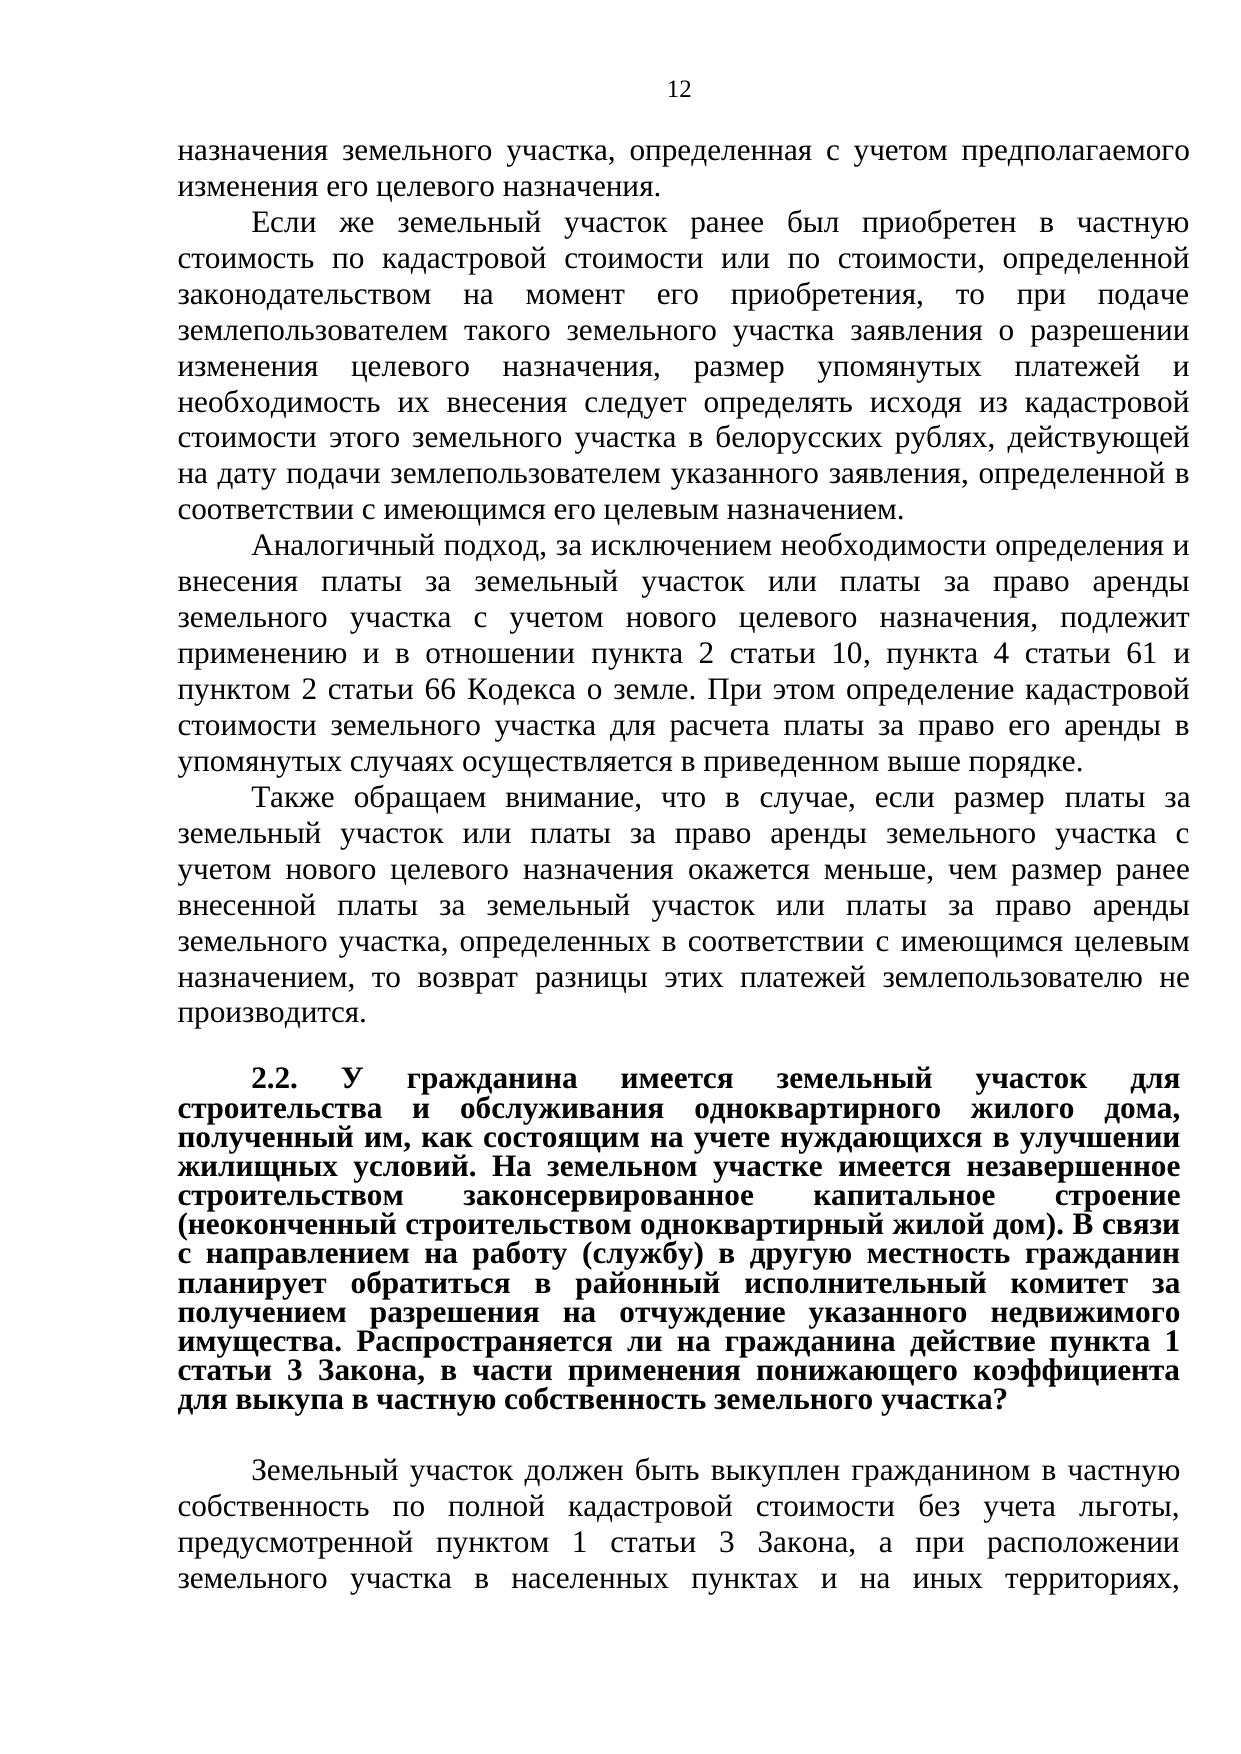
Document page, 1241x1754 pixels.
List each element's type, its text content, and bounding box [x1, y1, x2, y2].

text Также обращаем внимание, что в случае, если размер платы за земельный участок или платы за право аренды земельного участка с учетом нового целевого назначения окажется меньше, чем размер ранее внесенной платы за земельный участок или платы за право аренды земельного участка, определенных в соответствии с имеющимся целевым назначением, то возврат разницы этих платежей землепользователю не производится. [177, 778, 1191, 1030]
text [177, 131, 1191, 203]
text Если же земельный участок ранее был приобретен в частную стоимость по кадастровой стоимости или по стоимости, определенной законодательством на момент его приобретения, то при подаче землепользователем такого земельного участка заявления о разрешении изменения целевого назначения, размер упомянутых платежей и необходимость их внесения следует определять исходя из кадастровой стоимости этого земельного участка в белорусских рублях, действующей на дату подачи землепользователем указанного заявления, определенной в соответствии с имеющимся его целевым назначением. [177, 203, 1191, 527]
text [177, 1452, 1181, 1595]
text Аналогичный подход, за исключением необходимости определения и внесения платы за земельный участок или платы за право аренды земельного участка с учетом нового целевого назначения, подлежит применению и в отношении пункта 2 статьи 10, пункта 4 статьи 61 и пунктом 2 статьи 66 Кодекса о земле. При этом определение кадастровой стоимости земельного участка для расчета платы за право его аренды в упомянутых случаях осуществляется в приведенном выше порядке. [177, 527, 1191, 778]
text 2.2. У гражданина имеется земельный участок для строительства и обслуживания одноквартирного жилого дома, полученный им, как состоящим на учете нуждающихся в улучшении жилищных условий. На земельном участке имеется незавершенное строительством законсервированное капитальное строение (неоконченный строительством одноквартирный жилой дом). В связи с направлением на работу (службу) в другую местность гражданин планирует обратиться в районный исполнительный комитет за получением разрешения на отчуждение указанного недвижимого имущества. Распространяется ли на гражданина действие пункта 1 статьи 3 Закона, в части применения понижающего коэффициента для выкупа в частную собственность земельного участка? [177, 1066, 1181, 1416]
